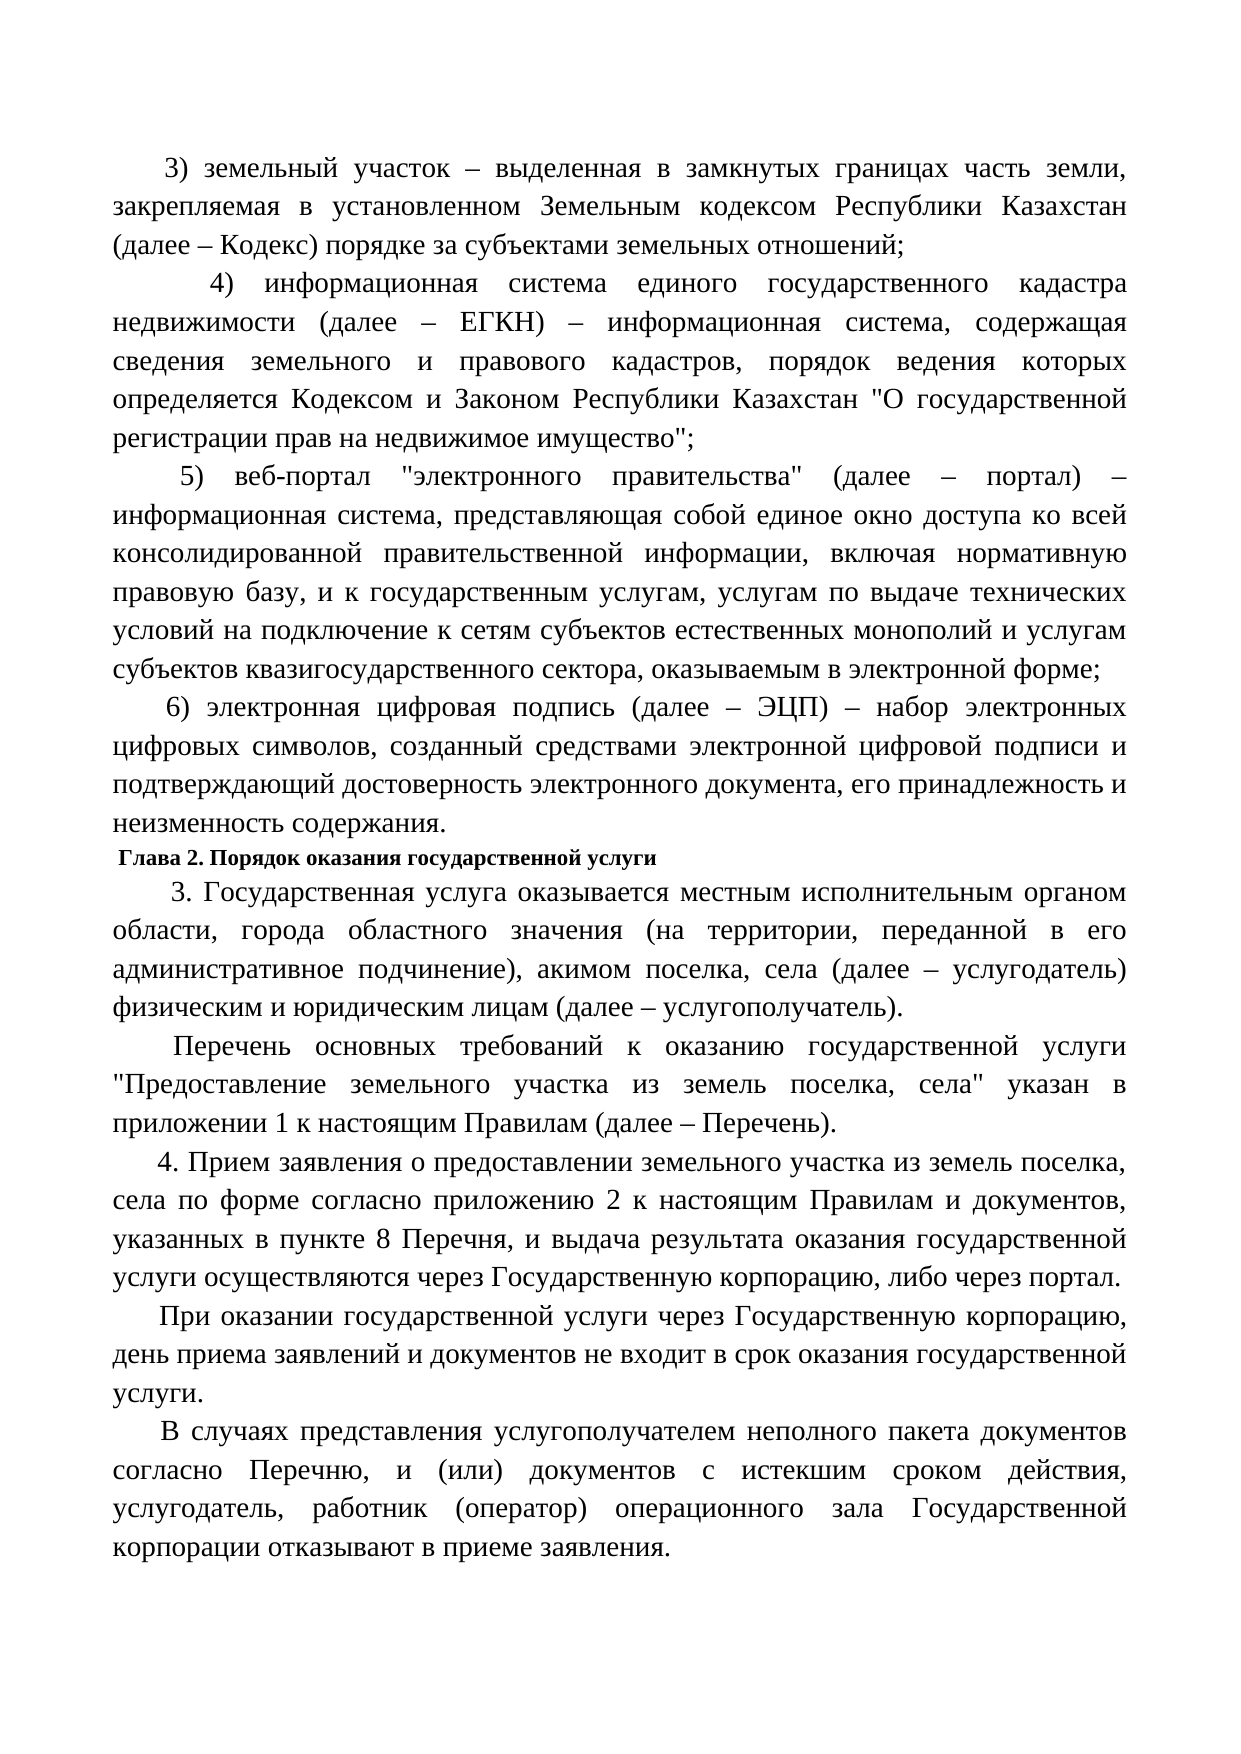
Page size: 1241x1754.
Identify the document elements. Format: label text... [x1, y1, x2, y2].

text 4) информационная система единого государственного кадастра недвижимости (далее – ЕГКН) – информационная система, содержащая сведения земельного и правового кадастров, порядок ведения которых определяется Кодексом и Законом Республики Казахстан "О государственной регистрации прав на недвижимое имущество"; [112, 266, 1128, 453]
text 3) земельный участок – выделенная в замкнутых границах часть земли, закрепляемая в установленном Земельным кодексом Республики Казахстан (далее – Кодекс) порядке за субъектами земельных отношений; [112, 150, 1128, 261]
text Перечень основных требований к оказанию государственной услуги "Предоставление земельного участка из земель поселка, села" указан в приложении 1 к настоящим Правилам (далее – Перечень). [112, 1028, 1128, 1139]
text 6) электронная цифровая подпись (далее – ЭЦП) – набор электронных цифровых символов, созданный средствами электронной цифровой подписи и подтверждающий достоверность электронного документа, его принадлежность и неизменность содержания. [112, 689, 1128, 839]
text 3. Государственная услуга оказывается местным исполнительным органом области, города областного значения (на территории, переданной в его административное подчинение), акимом поселка, села (далее – услугодатель) физическим и юридическим лицам (далее – услугополучатель). [112, 874, 1128, 1023]
text 4. Прием заявления о предоставлении земельного участка из земель поселка, села по форме согласно приложению 2 к настоящим Правилам и документов, указанных в пункте 8 Перечня, и выдача результата оказания государственной услуги осуществляются через Государственную корпорацию, либо через портал. [112, 1144, 1128, 1293]
text 5) веб-портал "электронного правительства" (далее – портал) – информационная система, представляющая собой единое окно доступа ко всей консолидированной правительственной информации, включая нормативную правовую базу, и к государственным услугам, услугам по выдаче технических условий на подключение к сетям субъектов естественных монополий и услугам субъектов квазигосударственного сектора, оказываемым в электронной форме; [112, 458, 1128, 684]
text В случаях представления услугополучателем неполного пакета документов согласно Перечню, и (или) документов с истекшим сроком действия, услугодатель, работник (оператор) операционного зала Государственной корпорации отказывают в приеме заявления. [112, 1413, 1128, 1563]
text Глава 2. Порядок оказания государственной услуги [112, 844, 1128, 870]
text При оказании государственной услуги через Государственную корпорацию, день приема заявлений и документов не входит в срок оказания государственной услуги. [112, 1298, 1128, 1408]
